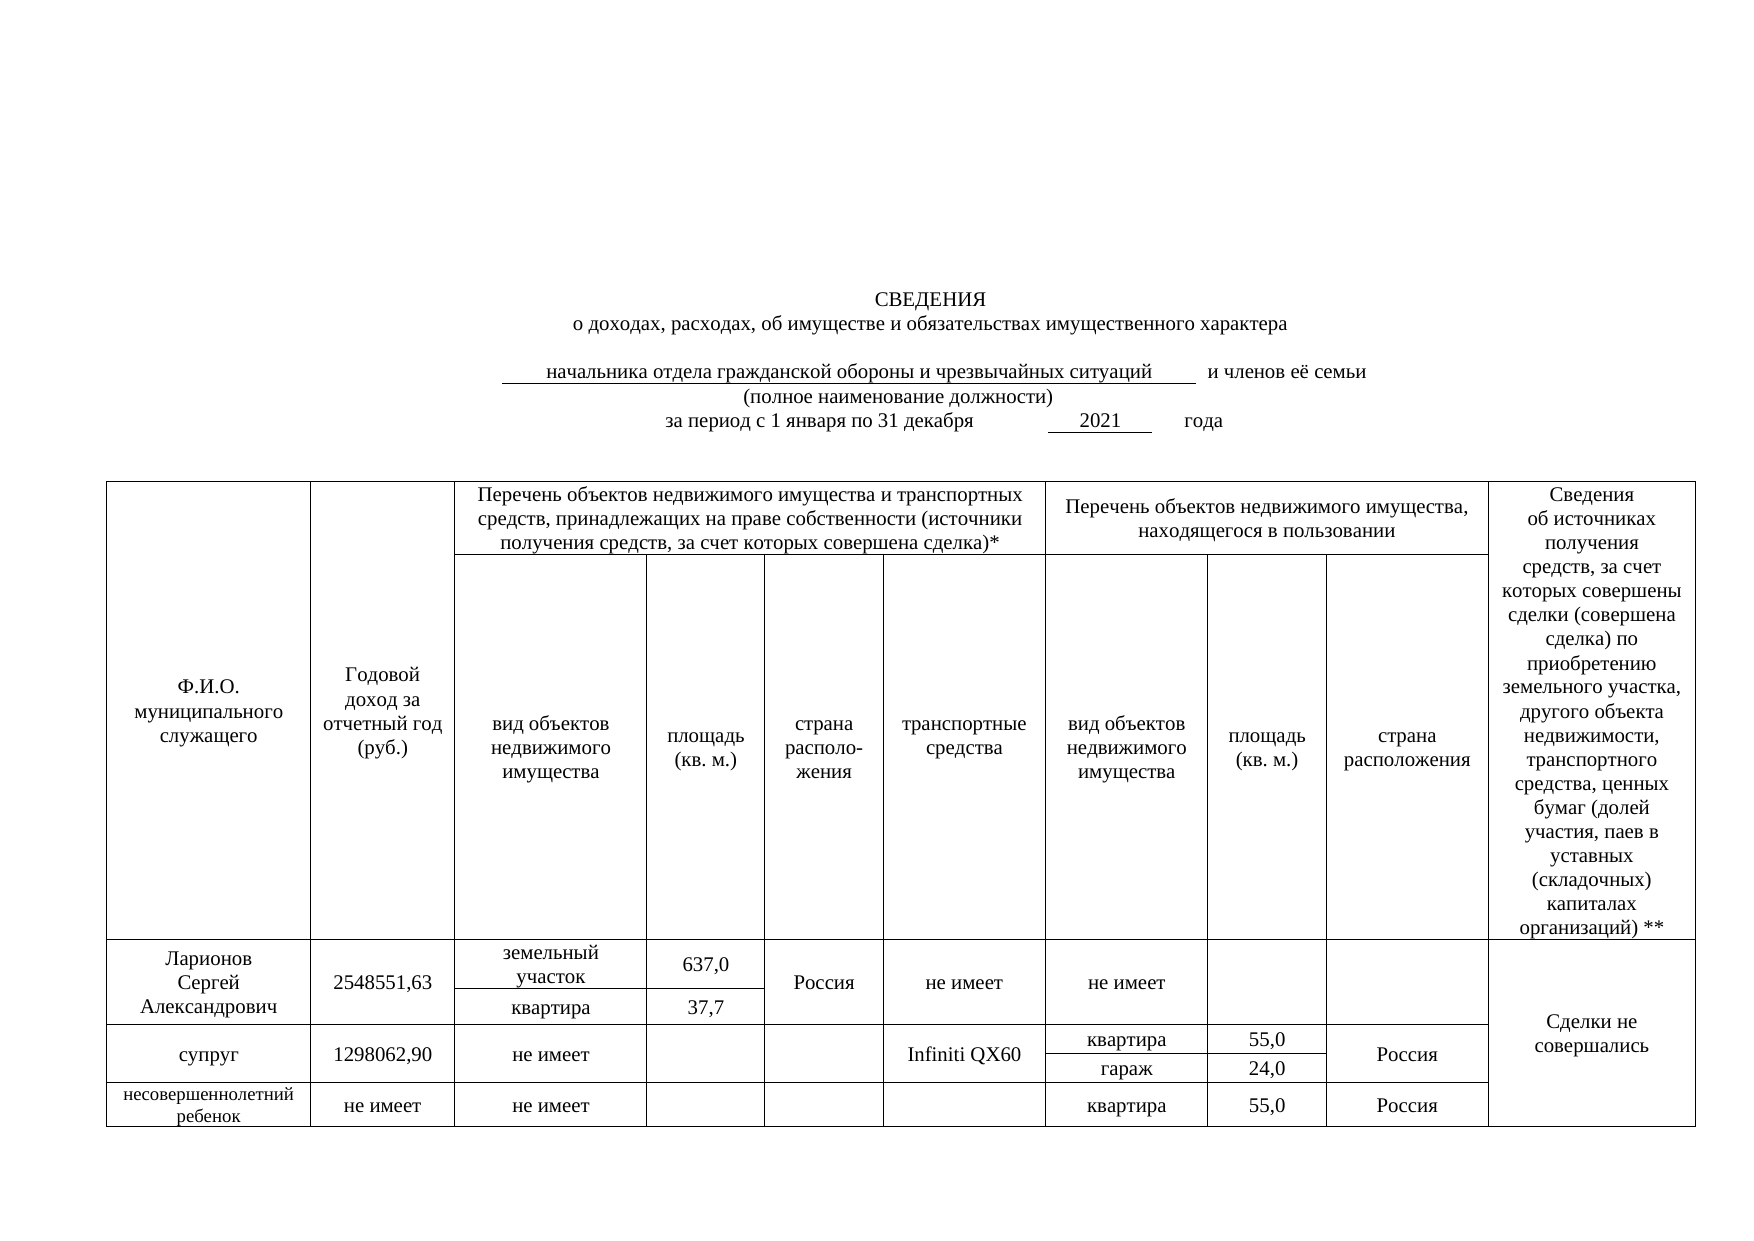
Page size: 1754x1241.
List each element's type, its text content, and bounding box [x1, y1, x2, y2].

table_cell не имеет [311, 1083, 454, 1126]
table_cell Ларионов Сергей Александрович [107, 940, 310, 1024]
table_header 2021 [1048, 408, 1152, 432]
table_cell 1298062,90 [311, 1025, 454, 1082]
table_cell 24,0 [1208, 1054, 1326, 1082]
table_cell квартира [1046, 1025, 1207, 1053]
table_header Ф.И.О. муниципального служащего [107, 482, 310, 939]
table_cell не имеет [455, 1083, 646, 1126]
table_cell площадь (кв. м.) [1208, 555, 1326, 939]
table_cell 637,0 [647, 940, 764, 988]
table_cell квартира [1046, 1083, 1207, 1126]
table_cell не имеет [1046, 940, 1207, 1024]
table_cell страна расположения [1327, 555, 1488, 939]
table_header Перечень объектов недвижимого имущества и транспортных средств, принадлежащих на праве собственности (источники получения средств, за счет которых совершена сделка)* [455, 482, 1045, 554]
table_header Годовой доход за отчетный год (руб.) [311, 482, 454, 939]
table_cell не имеет [455, 1025, 646, 1082]
text (полное наименование должности) [118, 384, 1742, 408]
table_cell Россия [1327, 1025, 1488, 1082]
table_cell не имеет [884, 940, 1045, 1024]
table_cell 55,0 [1208, 1025, 1326, 1053]
table_cell Сделки не совершались [1489, 940, 1695, 1126]
table_header за период с 1 января по 31 декабря [591, 408, 1048, 432]
table_cell площадь (кв. м.) [647, 555, 764, 939]
text о доходах, расходах, об имуществе и обязательствах имущественного характера [118, 311, 1742, 335]
table_cell гараж [1046, 1054, 1207, 1082]
table_cell Россия [1327, 1083, 1488, 1126]
table_cell транспортные средства [884, 555, 1045, 939]
table_cell страна располо-жения [765, 555, 883, 939]
table_header начальника отдела гражданской обороны и чрезвычайных ситуаций [502, 359, 1196, 383]
table_cell [1208, 940, 1326, 1024]
table_cell супруг [107, 1025, 310, 1082]
table_cell вид объектов недвижимого имущества [1046, 555, 1207, 939]
table_cell квартира [455, 989, 646, 1024]
table_cell 37,7 [647, 989, 764, 1024]
table_cell [647, 1083, 764, 1126]
table_cell [765, 1025, 883, 1082]
table_header Перечень объектов недвижимого имущества, находящегося в пользовании [1046, 482, 1488, 554]
table_cell вид объектов недвижимого имущества [455, 555, 646, 939]
table_cell [1327, 940, 1488, 1024]
table_cell несовершеннолетний ребенок [107, 1083, 310, 1126]
table_header Сведения об источниках получения средств, за счет которых совершены сделки (совершена сделка) по приобретению земельного участка, другого объекта недвижимости, транспортного средства, ценных бумаг (долей участия, паев в уставных (складочных) капиталах организаций) ** [1489, 482, 1695, 939]
table_cell земельный участок [455, 940, 646, 988]
table_cell 55,0 [1208, 1083, 1326, 1126]
text Сведения [118, 287, 1742, 311]
table_header года [1152, 408, 1255, 432]
table_cell [765, 1083, 883, 1126]
table_cell Россия [765, 940, 883, 1024]
table_cell [647, 1025, 764, 1082]
table_cell [884, 1083, 1045, 1126]
table_cell Infiniti QX60 [884, 1025, 1045, 1082]
table_header и членов её семьи [1196, 359, 1506, 383]
table_cell 2548551,63 [311, 940, 454, 1024]
